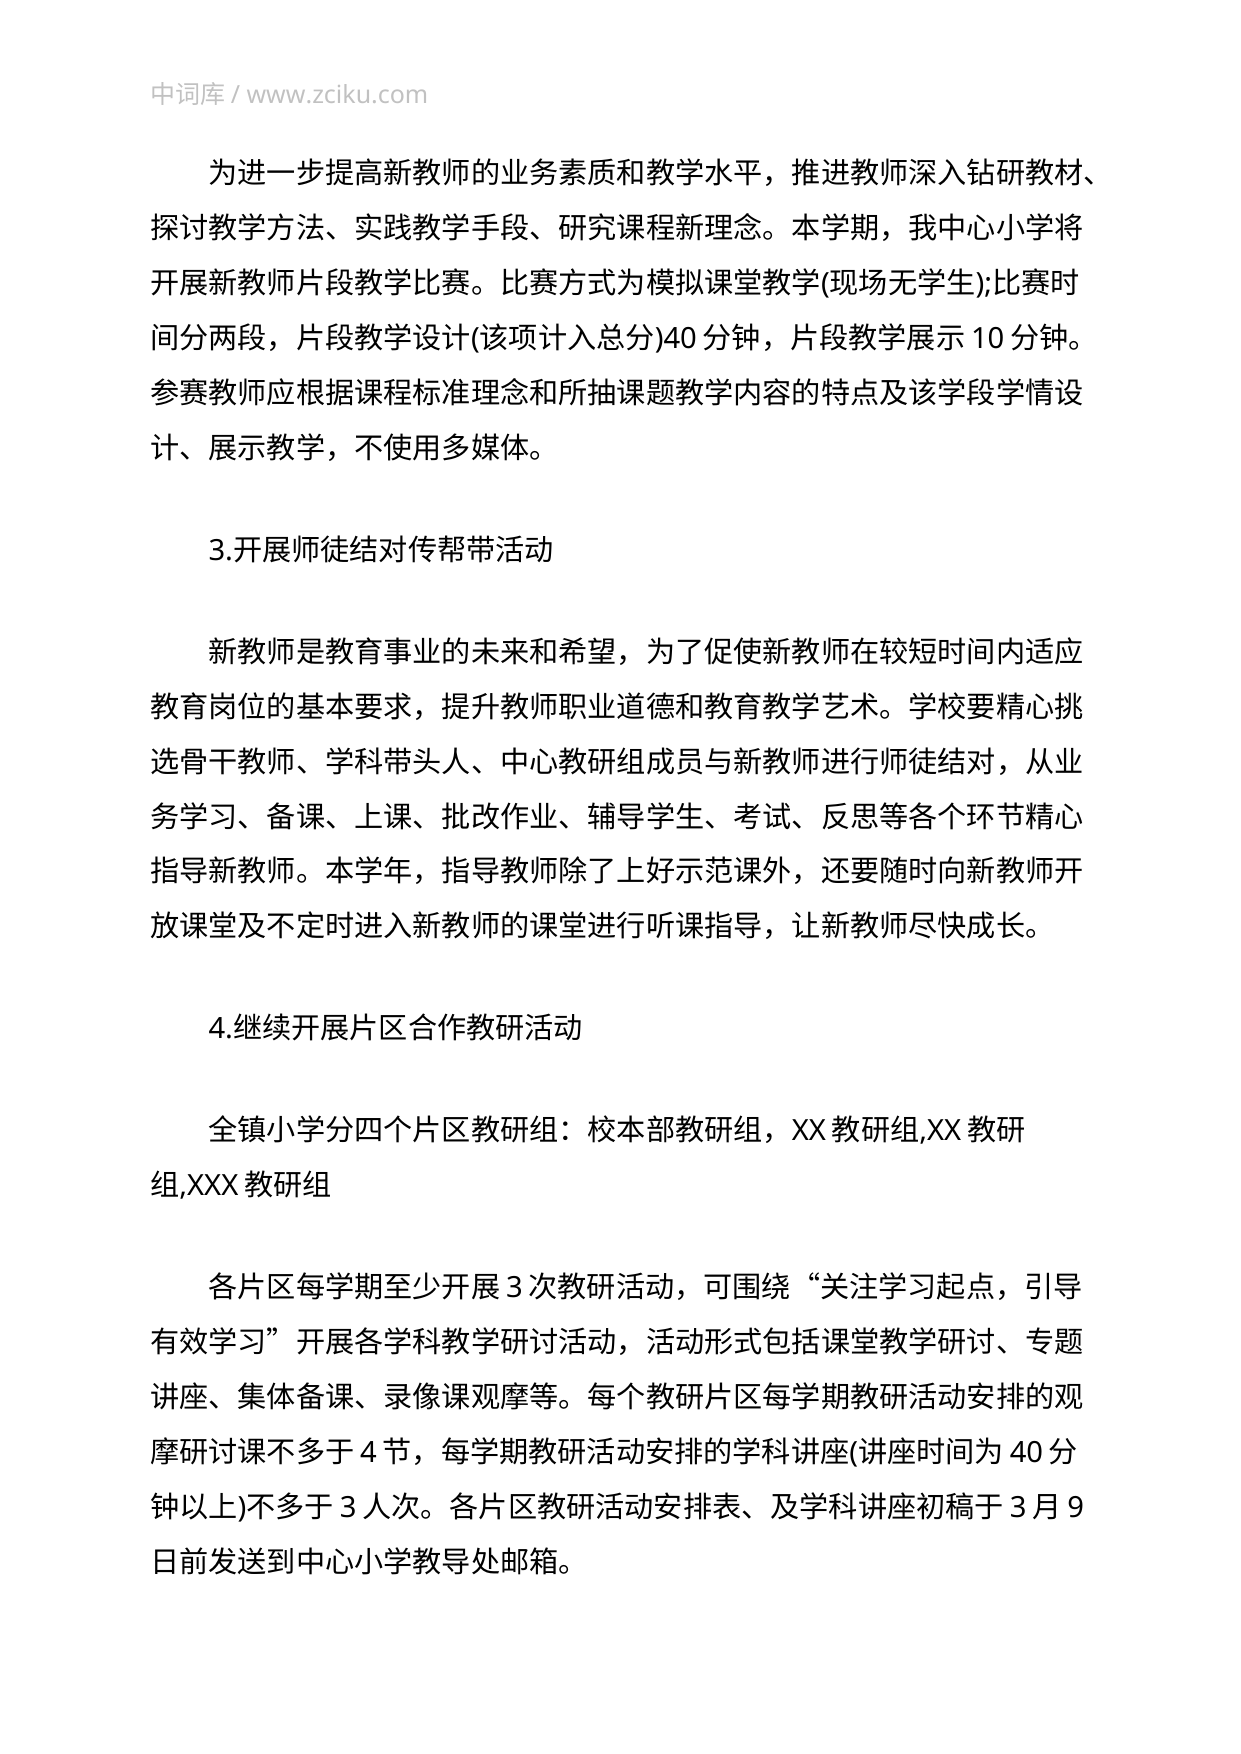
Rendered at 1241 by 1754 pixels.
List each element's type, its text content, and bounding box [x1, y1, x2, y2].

text 为进一步提高新教师的业务素质和教学水平，推进教师深入钻研教材、探讨教学方法、实践教学手段、研究课程新理念。本学期，我中心小学将开展新教师片段教学比赛。比赛方式为模拟课堂教学(现场无学生);比赛时间分两段，片段教学设计(该项计入总分)40分钟，片段教学展示10分钟。参赛教师应根据课程标准理念和所抽课题教学内容的特点及该学段学情设计、展示教学，不使用多媒体。 [150, 150, 1090, 467]
text 全镇小学分四个片区教研组：校本部教研组，XX教研组,XX教研组,XXX教研组 [150, 1107, 1090, 1204]
text 3.开展师徒结对传帮带活动 [150, 526, 1090, 569]
text 4.继续开展片区合作教研活动 [150, 1005, 1090, 1047]
text 新教师是教育事业的未来和希望，为了促使新教师在较短时间内适应教育岗位的基本要求，提升教师职业道德和教育教学艺术。学校要精心挑选骨干教师、学科带头人、中心教研组成员与新教师进行师徒结对，从业务学习、备课、上课、批改作业、辅导学生、考试、反思等各个环节精心指导新教师。本学年，指导教师除了上好示范课外，还要随时向新教师开放课堂及不定时进入新教师的课堂进行听课指导，让新教师尽快成长。 [150, 628, 1090, 945]
text 各片区每学期至少开展3次教研活动，可围绕“关注学习起点，引导有效学习”开展各学科教学研讨活动，活动形式包括课堂教学研讨、专题讲座、集体备课、录像课观摩等。每个教研片区每学期教研活动安排的观摩研讨课不多于4节，每学期教研活动安排的学科讲座(讲座时间为40分钟以上)不多于3人次。各片区教研活动安排表、及学科讲座初稿于3月9日前发送到中心小学教导处邮箱。 [150, 1264, 1090, 1581]
